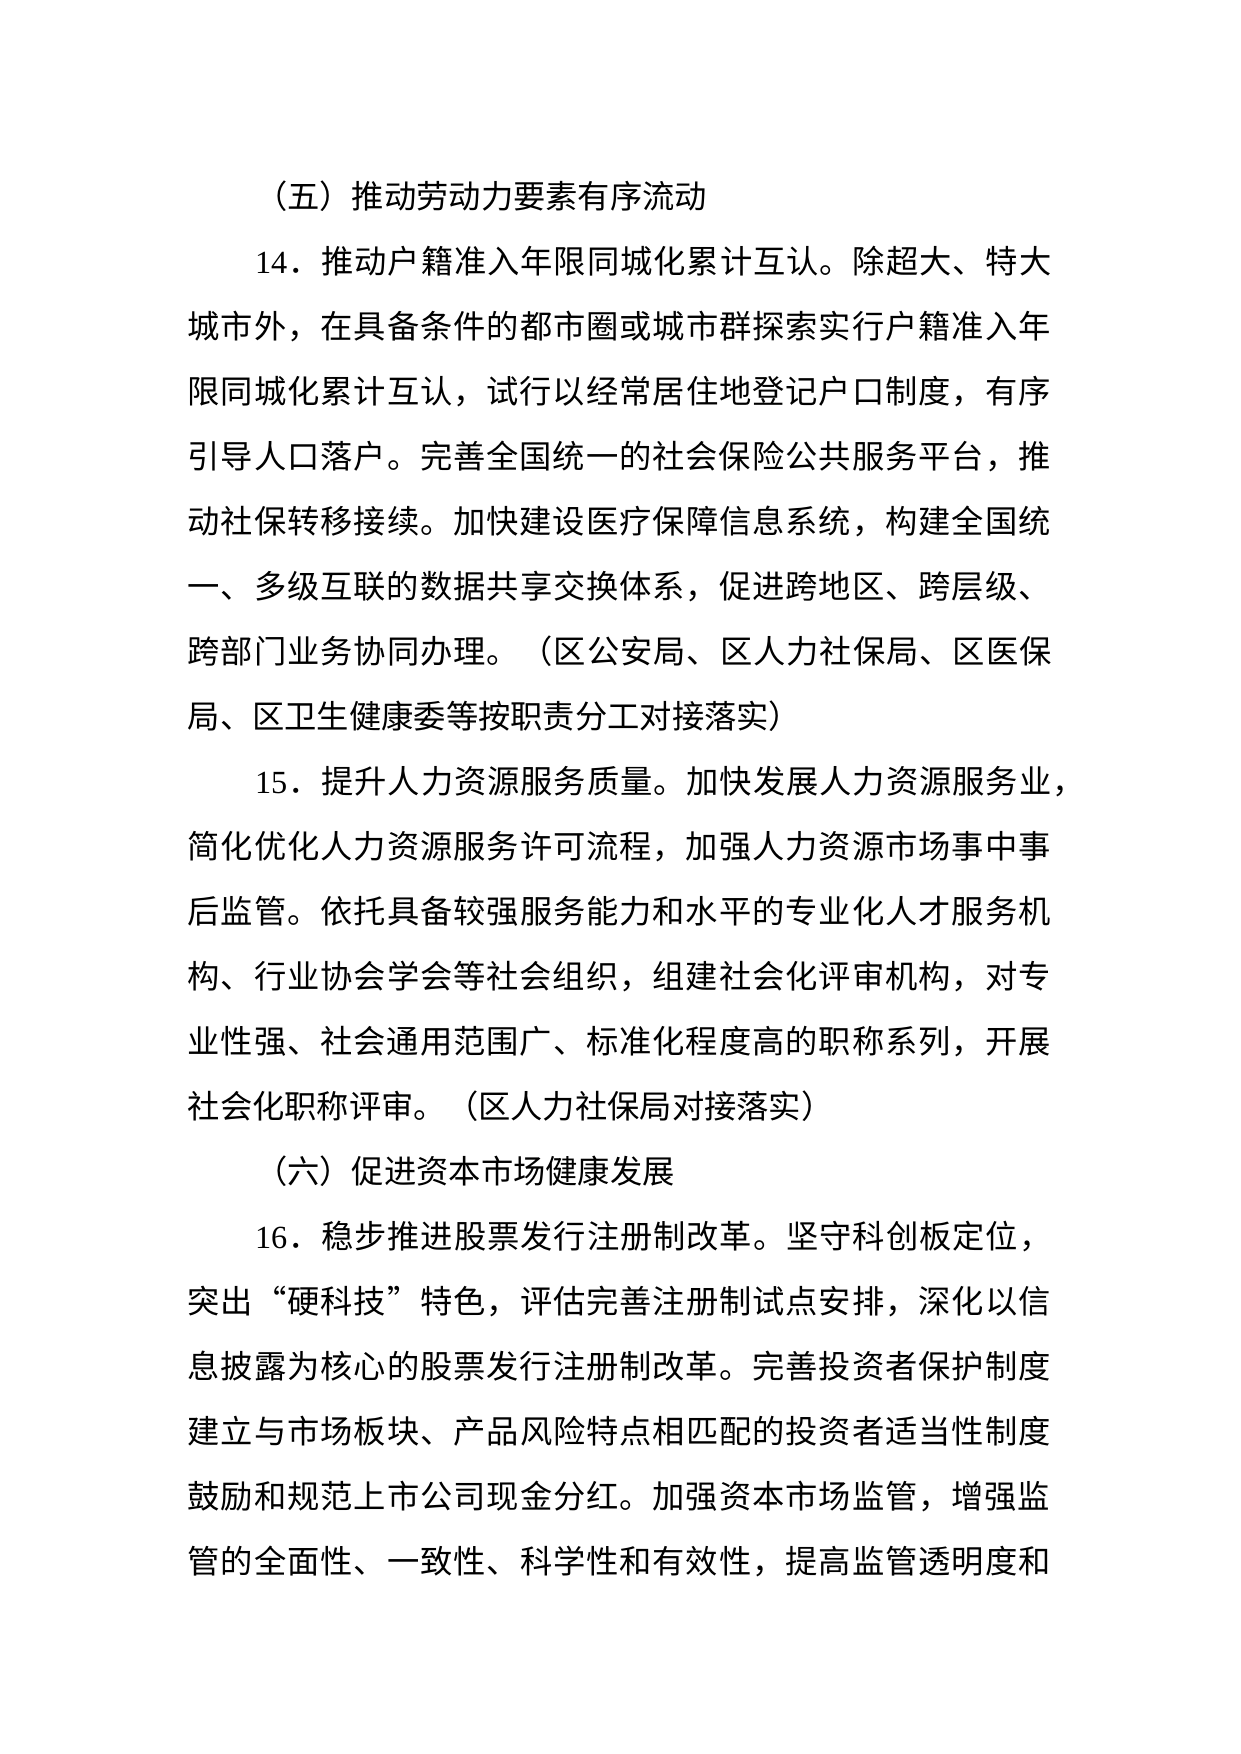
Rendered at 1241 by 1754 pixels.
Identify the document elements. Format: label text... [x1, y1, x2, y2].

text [187, 1202, 1053, 1592]
text 15．提升人力资源服务质量。加快发展人力资源服务业，简化优化人力资源服务许可流程，加强人力资源市场事中事后监管。依托具备较强服务能力和水平的专业化人才服务机构、行业协会学会等社会组织，组建社会化评审机构，对专业性强、社会通用范围广、标准化程度高的职称系列，开展社会化职称评审。（区人力社保局对接落实） [187, 747, 1053, 1137]
text （六）促进资本市场健康发展 [187, 1137, 1053, 1202]
text （五）推动劳动力要素有序流动 [187, 162, 1053, 227]
text 14．推动户籍准入年限同城化累计互认。除超大、特大城市外，在具备条件的都市圈或城市群探索实行户籍准入年限同城化累计互认，试行以经常居住地登记户口制度，有序引导人口落户。完善全国统一的社会保险公共服务平台，推动社保转移接续。加快建设医疗保障信息系统，构建全国统一、多级互联的数据共享交换体系，促进跨地区、跨层级、跨部门业务协同办理。（区公安局、区人力社保局、区医保局、区卫生健康委等按职责分工对接落实） [187, 227, 1053, 747]
